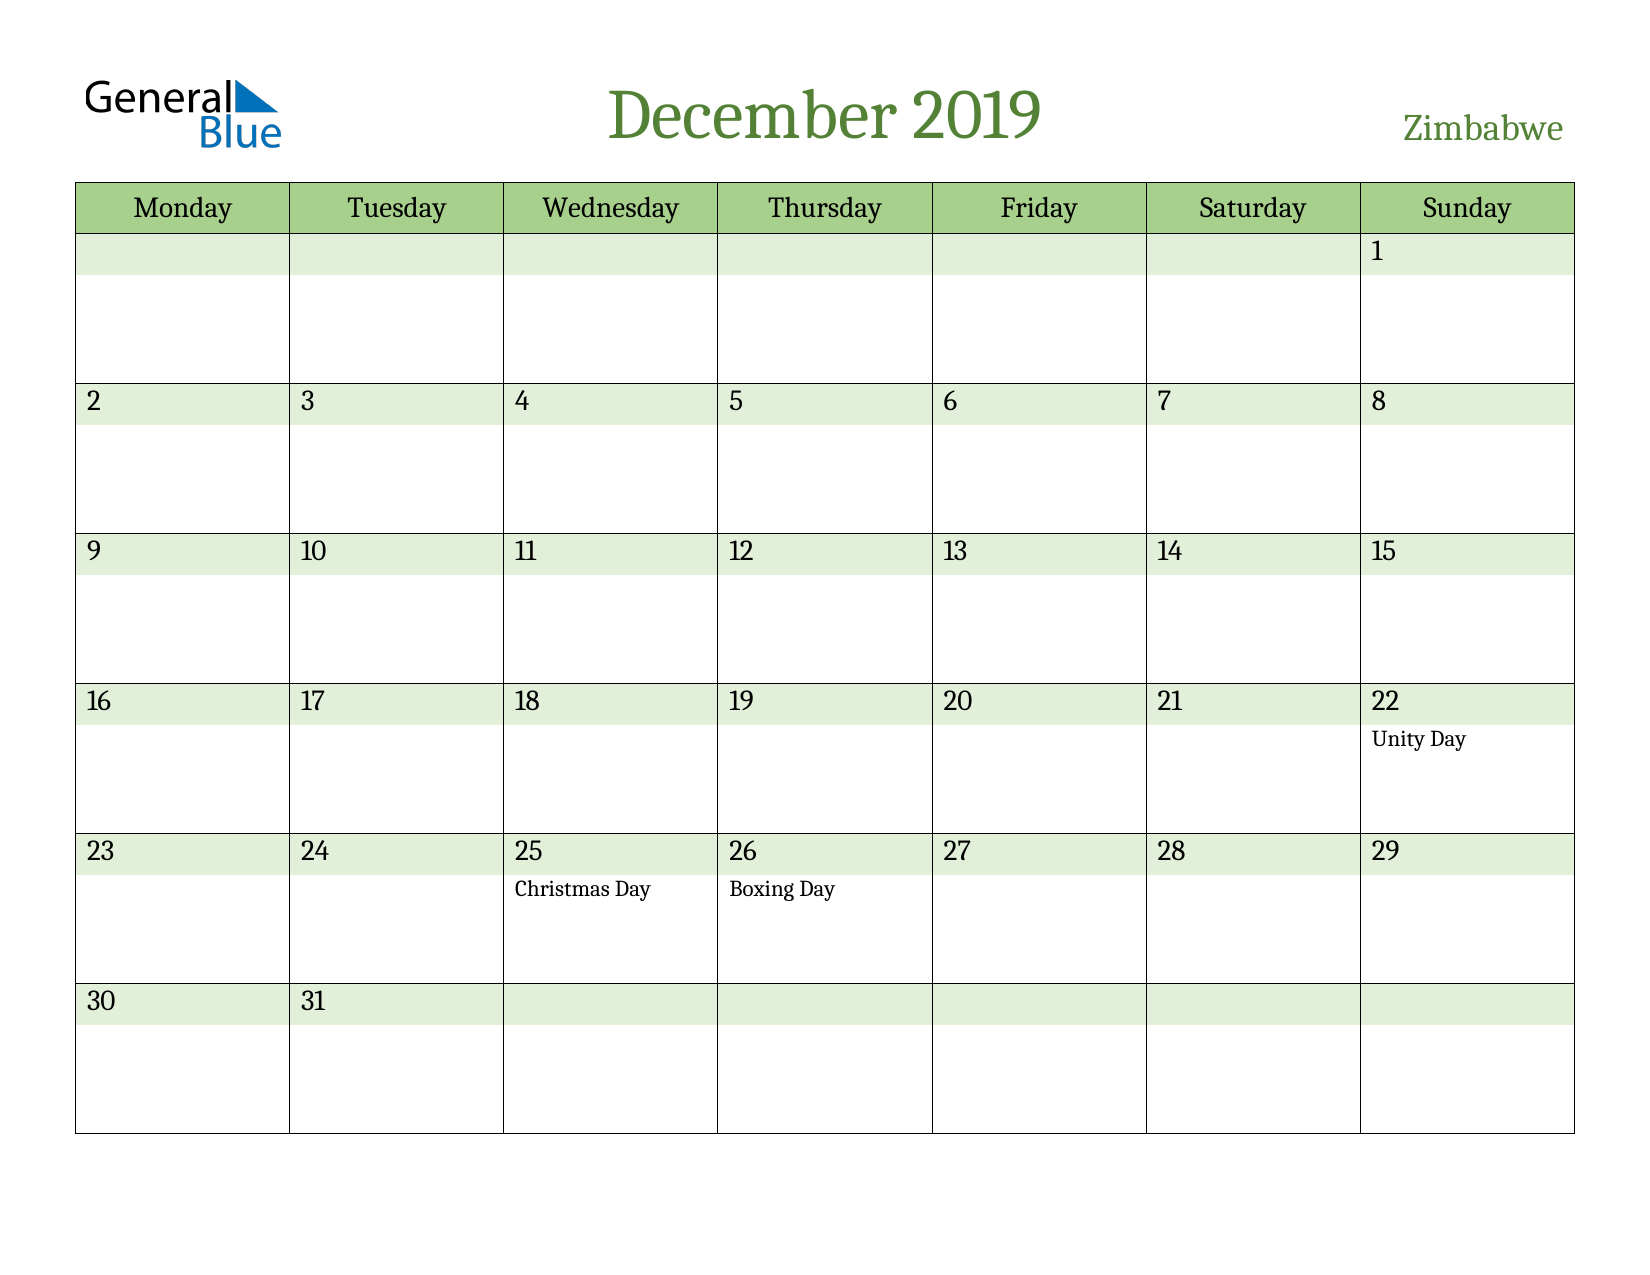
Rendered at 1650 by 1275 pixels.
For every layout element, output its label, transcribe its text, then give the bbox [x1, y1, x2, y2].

table_cell 24 [290, 834, 503, 875]
table_cell [718, 275, 932, 383]
table_cell 16 [76, 684, 289, 725]
table_header December 2019 [504, 75, 1146, 182]
table_cell 31 [290, 984, 503, 1025]
table_cell [290, 725, 503, 833]
table_cell 2 [76, 384, 289, 425]
table_cell [504, 725, 717, 833]
table_cell [933, 984, 1146, 1025]
table_cell 8 [1361, 384, 1574, 425]
table_cell 26 [718, 834, 932, 875]
table_cell [504, 234, 717, 275]
table_cell [1147, 575, 1360, 683]
table_cell [76, 725, 289, 833]
table_cell 13 [933, 534, 1146, 575]
table_cell 17 [290, 684, 503, 725]
table_cell [933, 1025, 1146, 1133]
table_cell 11 [504, 534, 717, 575]
table_cell Thursday [718, 183, 932, 233]
table_header Zimbabwe [1146, 75, 1574, 182]
table_cell 28 [1147, 834, 1360, 875]
table_cell [1147, 275, 1360, 383]
table_cell [1147, 425, 1360, 533]
table_cell Sunday [1361, 183, 1574, 233]
table_cell 5 [718, 384, 932, 425]
table_cell [1147, 234, 1360, 275]
table_cell [933, 234, 1146, 275]
table_cell 14 [1147, 534, 1360, 575]
table_cell [290, 425, 503, 533]
table_cell [76, 234, 289, 275]
table_cell [1361, 1025, 1574, 1133]
table_cell [1361, 984, 1574, 1025]
table_cell [718, 725, 932, 833]
table_cell Unity Day [1361, 725, 1574, 833]
table_cell 3 [290, 384, 503, 425]
table_cell Saturday [1147, 183, 1360, 233]
table_cell 27 [933, 834, 1146, 875]
table_cell [718, 425, 932, 533]
table_cell 22 [1361, 684, 1574, 725]
table_cell 21 [1147, 684, 1360, 725]
table_cell 19 [718, 684, 932, 725]
table_cell [1147, 725, 1360, 833]
table_cell [1147, 984, 1360, 1025]
table_cell [76, 275, 289, 383]
table_cell [1361, 575, 1574, 683]
table_cell [504, 425, 717, 533]
table_cell [933, 575, 1146, 683]
table_cell [504, 275, 717, 383]
table_cell [290, 875, 503, 983]
table_cell [76, 875, 289, 983]
table_cell 7 [1147, 384, 1360, 425]
table_cell [290, 1025, 503, 1133]
table_cell 20 [933, 684, 1146, 725]
table_cell 9 [76, 534, 289, 575]
picture [86, 80, 281, 148]
table_cell Tuesday [290, 183, 503, 233]
table_cell 1 [1361, 234, 1574, 275]
table_cell [1147, 1025, 1360, 1133]
table_cell 6 [933, 384, 1146, 425]
table_cell Friday [933, 183, 1146, 233]
table_cell [504, 575, 717, 683]
table_cell [290, 275, 503, 383]
table_cell 12 [718, 534, 932, 575]
table_cell [1361, 425, 1574, 533]
table_cell [504, 1025, 717, 1133]
table_cell Wednesday [504, 183, 717, 233]
table_cell [1147, 875, 1360, 983]
table_cell 25 [504, 834, 717, 875]
table_cell [504, 984, 717, 1025]
table_cell Monday [76, 183, 289, 233]
table_cell [933, 275, 1146, 383]
table_cell 4 [504, 384, 717, 425]
table_cell Boxing Day [718, 875, 932, 983]
table_cell 18 [504, 684, 717, 725]
table_cell [1361, 875, 1574, 983]
table_cell Christmas Day [504, 875, 717, 983]
table_cell [933, 725, 1146, 833]
table_header [76, 75, 503, 182]
table_cell 15 [1361, 534, 1574, 575]
table_cell 10 [290, 534, 503, 575]
table_cell [76, 575, 289, 683]
table_cell [290, 575, 503, 683]
table_cell [718, 984, 932, 1025]
table_cell [290, 234, 503, 275]
table_cell [76, 1025, 289, 1133]
table_cell 29 [1361, 834, 1574, 875]
table_cell [76, 425, 289, 533]
table_cell [718, 234, 932, 275]
table_cell [718, 575, 932, 683]
table_cell 30 [76, 984, 289, 1025]
table_cell [718, 1025, 932, 1133]
table_cell [933, 875, 1146, 983]
table_cell [1361, 275, 1574, 383]
table_cell 23 [76, 834, 289, 875]
table_cell [933, 425, 1146, 533]
